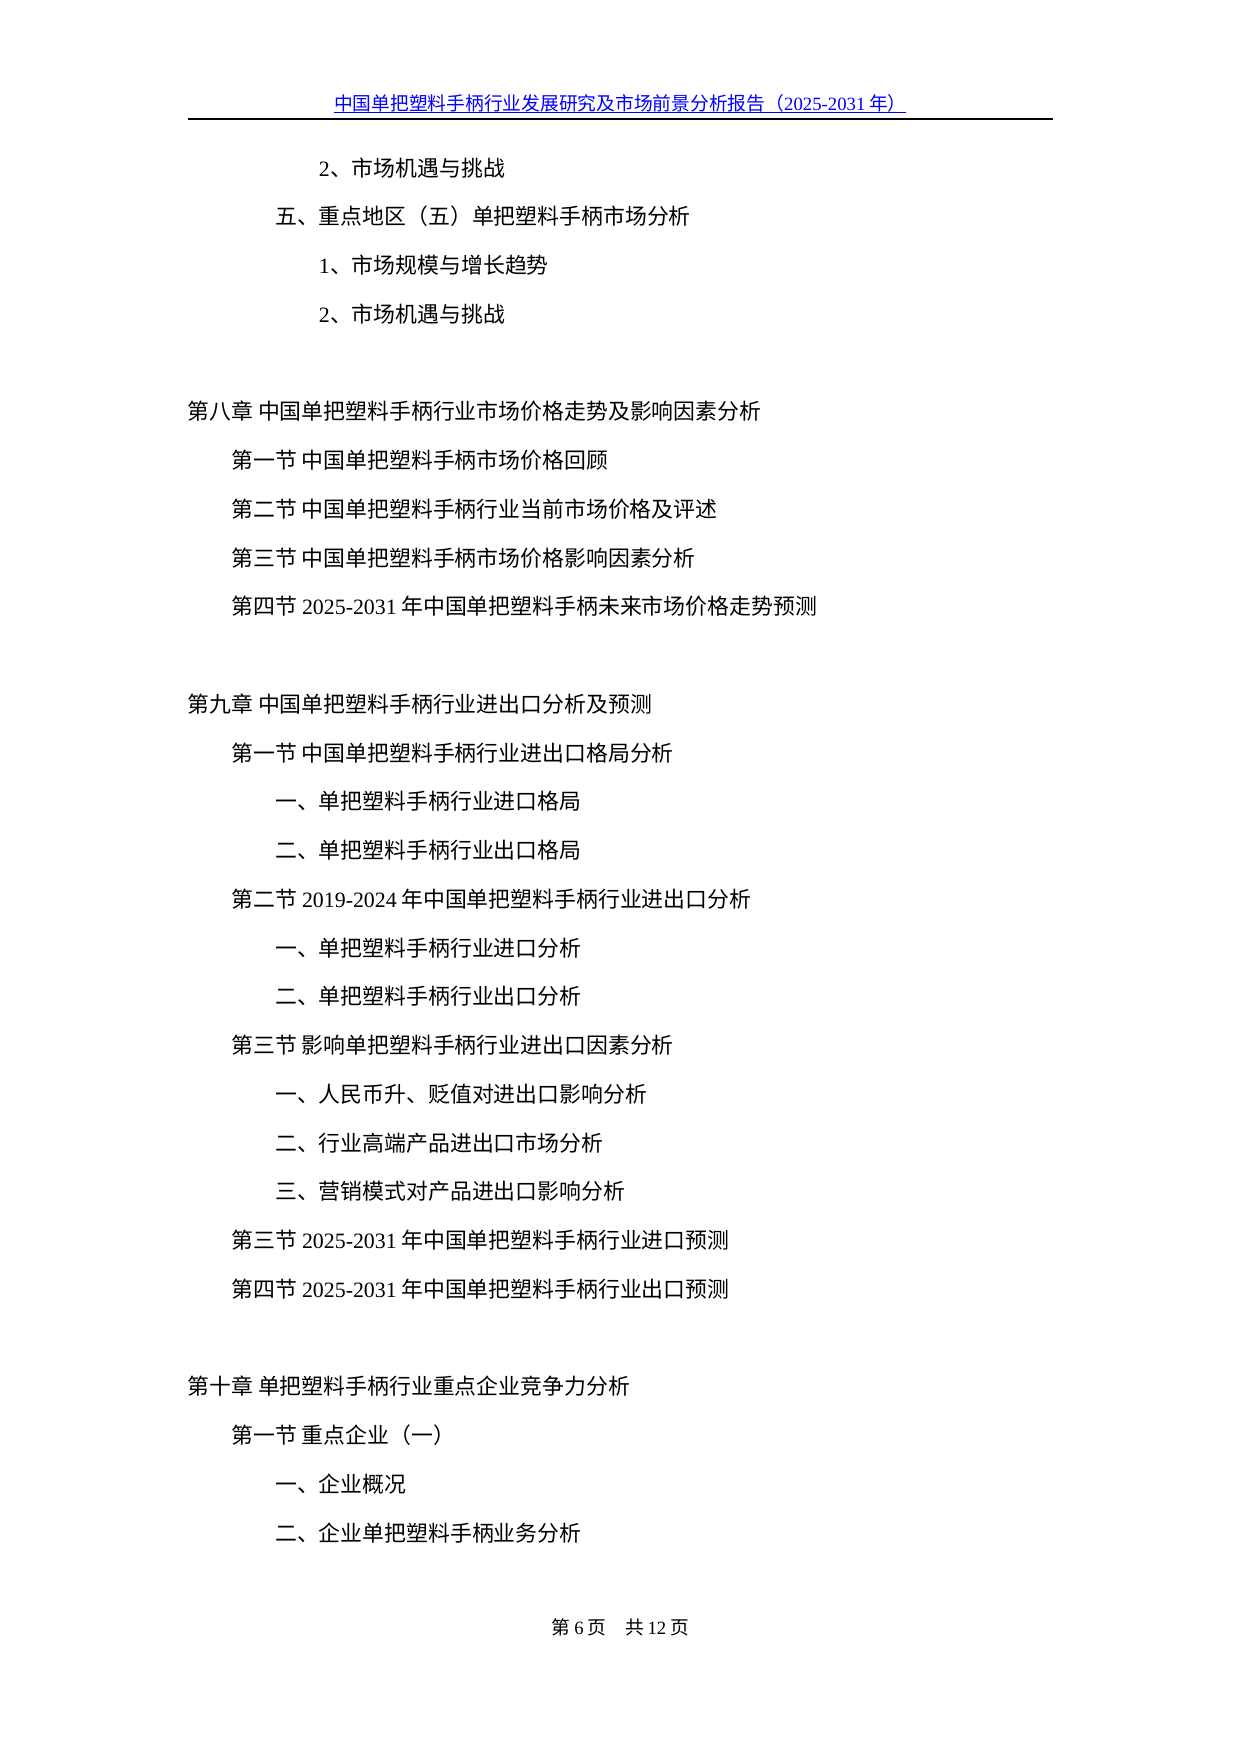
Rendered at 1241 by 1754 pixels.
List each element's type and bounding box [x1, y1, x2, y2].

text [187, 150, 1053, 1548]
